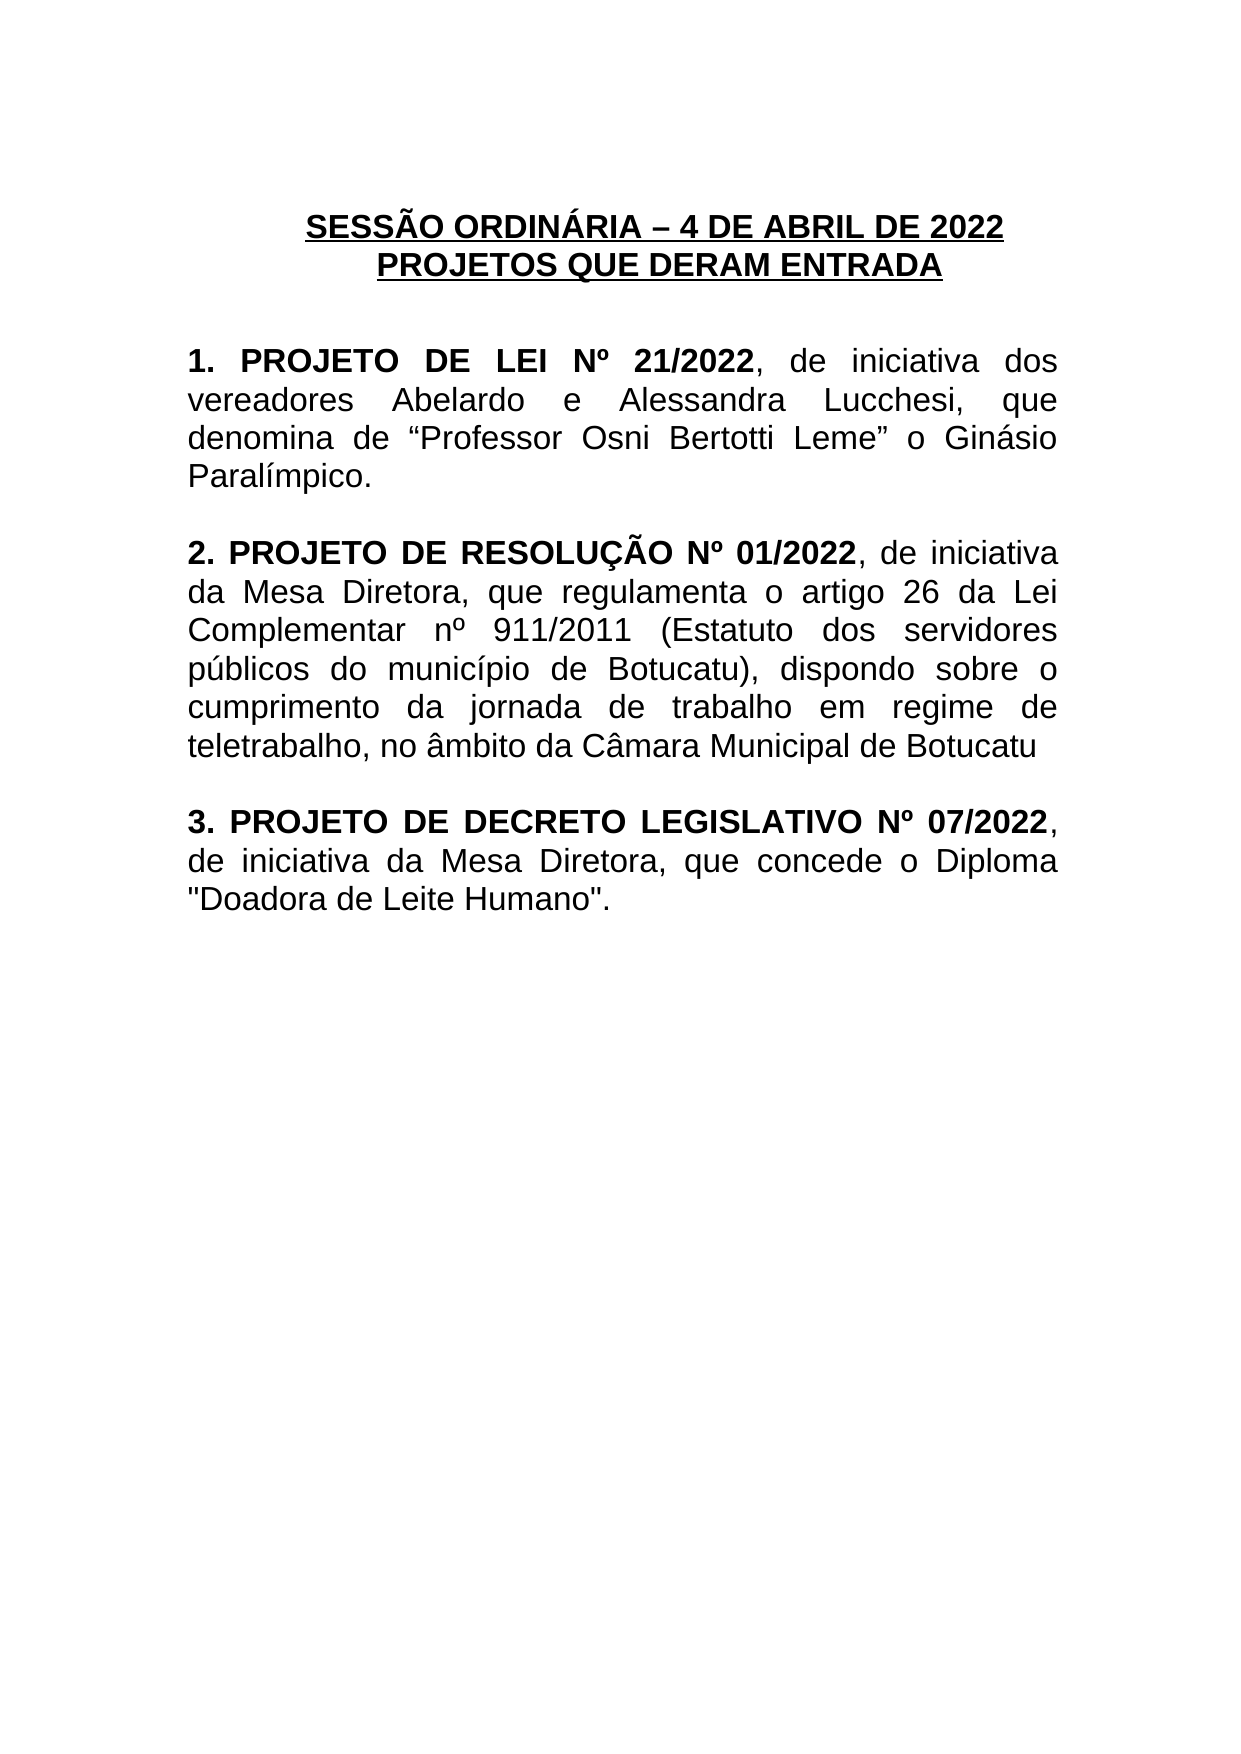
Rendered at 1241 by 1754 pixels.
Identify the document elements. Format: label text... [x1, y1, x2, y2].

text 3. PROJETO DE DECRETO LEGISLATIVO Nº 07/2022, de iniciativa da Mesa Diretora, que concede o Diploma "Doadora de Leite Humano". [187, 802, 1058, 918]
text 2. PROJETO DE RESOLUÇÃO Nº 01/2022, de iniciativa da Mesa Diretora, que regulamenta o artigo 26 da Lei Complementar nº 911/2011 (Estatuto dos servidores públicos do município de Botucatu), dispondo sobre o cumprimento da jornada de trabalho em regime de teletrabalho, no âmbito da Câmara Municipal de Botucatu [187, 533, 1058, 764]
text SESSÃO ORDINÁRIA – 4 DE ABRIL DE 2022 [187, 207, 1122, 245]
text 1. PROJETO DE LEI Nº 21/2022, de iniciativa dos vereadores Abelardo e Alessandra Lucchesi, que denomina de “Professor Osni Bertotti Leme” o Ginásio Paralímpico. [187, 341, 1058, 495]
text PROJETOS QUE DERAM ENTRADA [261, 245, 1058, 284]
